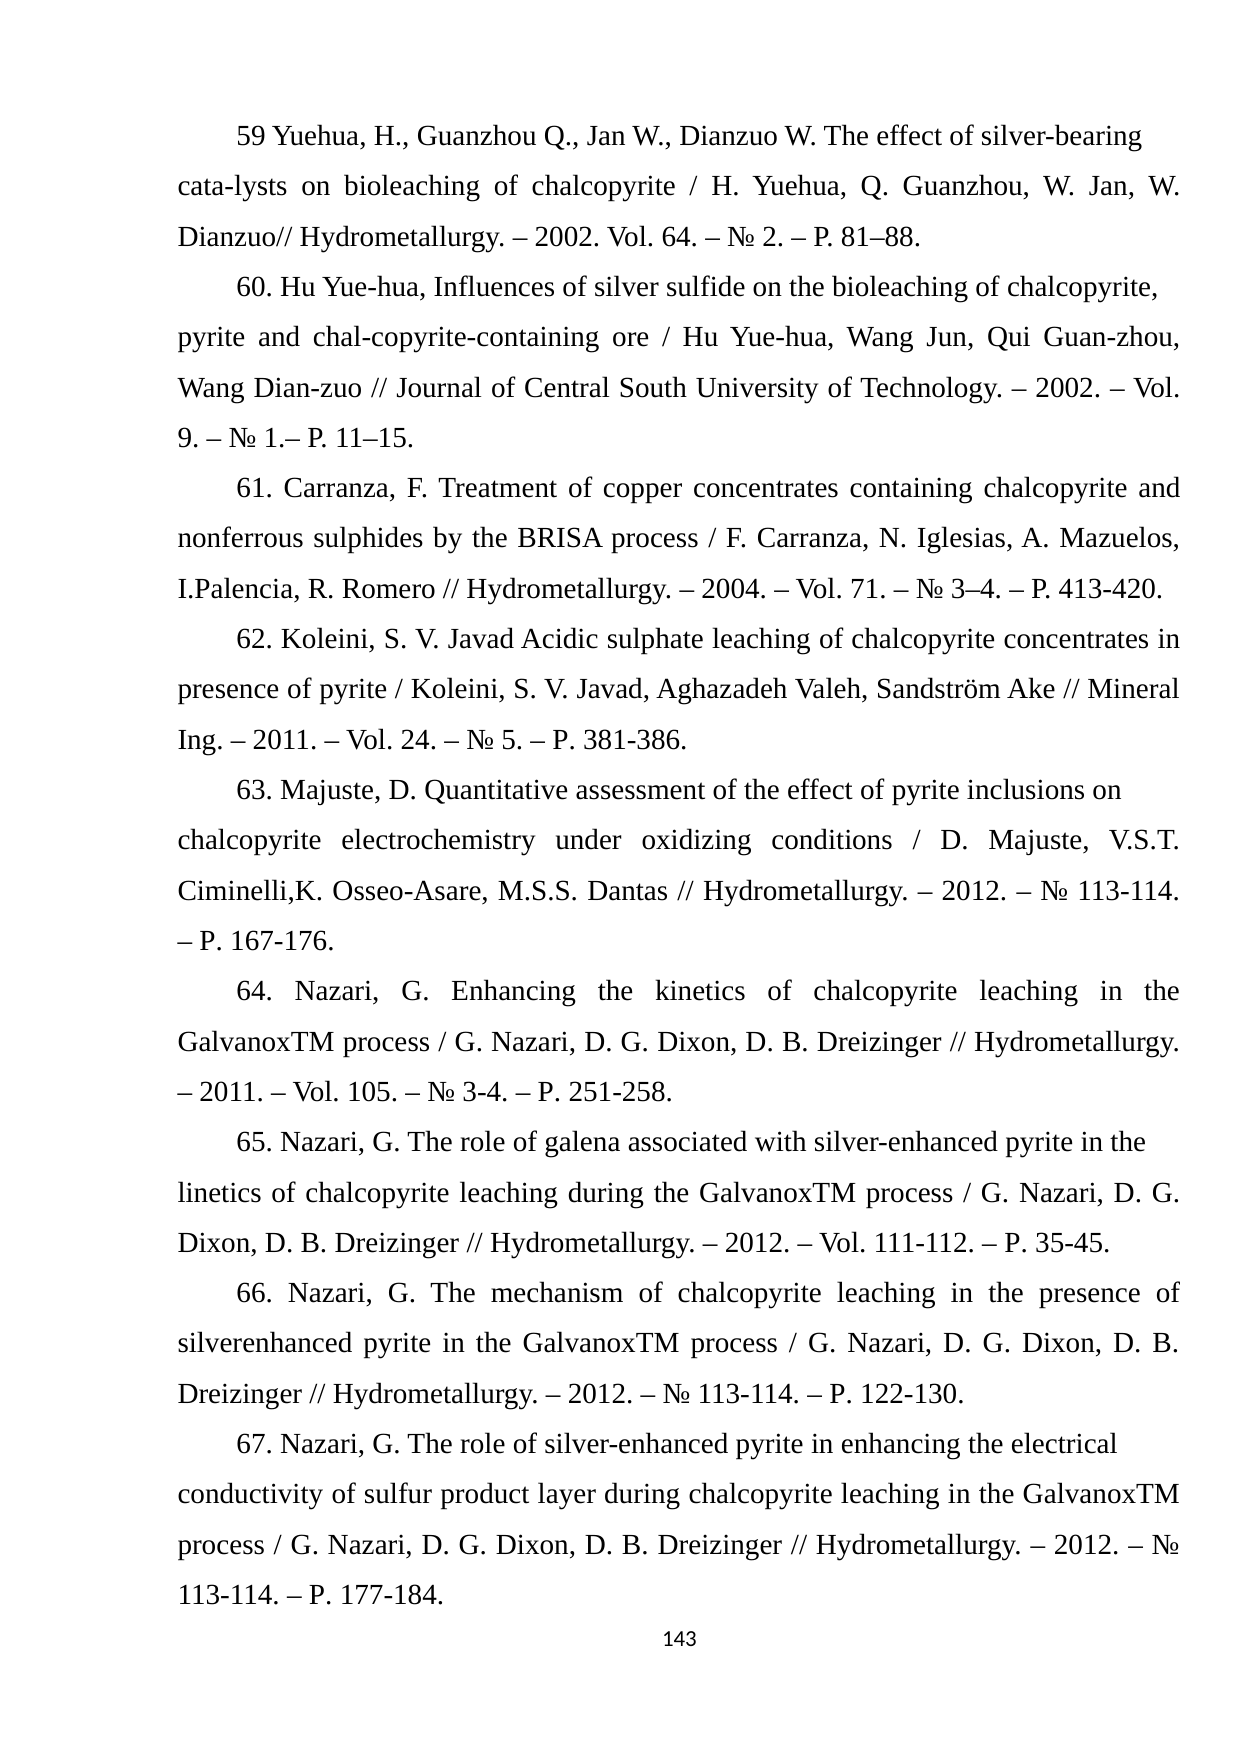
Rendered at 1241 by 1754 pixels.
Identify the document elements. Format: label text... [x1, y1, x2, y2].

text 64. Nazari, G. Enhancing the kinetics of chalcopyrite leaching in the GalvanoxTM process / G. Nazari, D. G. Dixon, D. B. Dreizinger // Hydrometallurgy. – 2011. – Vol. 105. – № 3-4. – Р. 251-258. [177, 973, 1181, 1108]
text 66. Nazari, G. The mechanism of chalcopyrite leaching in the presence of silverenhanced pyrite in the GalvanoxTM process / G. Nazari, D. G. Dixon, D. B. Dreizinger // Hydrometallurgy. – 2012. – № 113-114. – Р. 122-130. [177, 1275, 1181, 1409]
text 65. Nazari, G. The role of galena associated with silver-enhanced pyrite in the [177, 1124, 1181, 1158]
text 67. Nazari, G. The role of silver-enhanced pyrite in enhancing the electrical [177, 1426, 1181, 1460]
text 61. Carranza, F. Treatment of copper concentrates containing chalcopyrite and nonferrous sulphides by the BRISA process / F. Carranza, N. Iglesias, A. Mazuelos, I.Palencia, R. Romero // Hydrometallurgy. – 2004. – Vol. 71. – № 3‒4. – P. 413-420. [177, 470, 1181, 604]
text conductivity of sulfur product layer during chalcopyrite leaching in the GalvanoxTM process / G. Nazari, D. G. Dixon, D. B. Dreizinger // Hydrometallurgy. – 2012. – № 113-114. – Р. 177-184. [177, 1477, 1181, 1611]
text chalcopyrite electrochemistry under oxidizing conditions / D. Majuste, V.S.T. Ciminelli,K. Osseo-Asare, M.S.S. Dantas // Hydrometallurgy. – 2012. – № 113-114. – Р. 167-176. [177, 822, 1181, 957]
text 62. Koleini, S. V. Javad Acidic sulphate leaching of chalcopyrite concentrates in presence of pyrite / Koleini, S. V. Javad, Aghazadeh Valeh, Sandström Ake // Mineral Ing. – 2011. – Vol. 24. – № 5. – Р. 381-386. [177, 621, 1181, 755]
text cata-lysts on bioleaching of chalcopyrite / H. Yuehua, Q. Guanzhou, W. Jan, W. Dianzuo// Hydrometallurgy. – 2002. Vol. 64. – № 2. – P. 81‒88. [177, 168, 1181, 252]
text 60. Hu Yue-hua, Influences of silver sulfide on the bioleaching of chalcopyrite, [177, 269, 1181, 303]
text linetics of chalcopyrite leaching during the GalvanoxTM process / G. Nazari, D. G. Dixon, D. B. Dreizinger // Hydrometallurgy. – 2012. – Vol. 111-112. – Р. 35-45. [177, 1175, 1181, 1258]
text pyrite and chal-copyrite-containing ore / Hu Yue-hua, Wang Jun, Qui Guan-zhou, Wang Dian-zuo // Journal of Central South University of Technology. – 2002. – Vol. 9. – № 1.– P. 11‒15. [177, 319, 1181, 453]
text 63. Majuste, D. Quantitative assessment of the effect of pyrite inclusions on [177, 772, 1181, 806]
text 59 Yuehua, H., Guanzhou Q., Jan W., Dianzuo W. The effect of silver-bearing [177, 118, 1181, 152]
